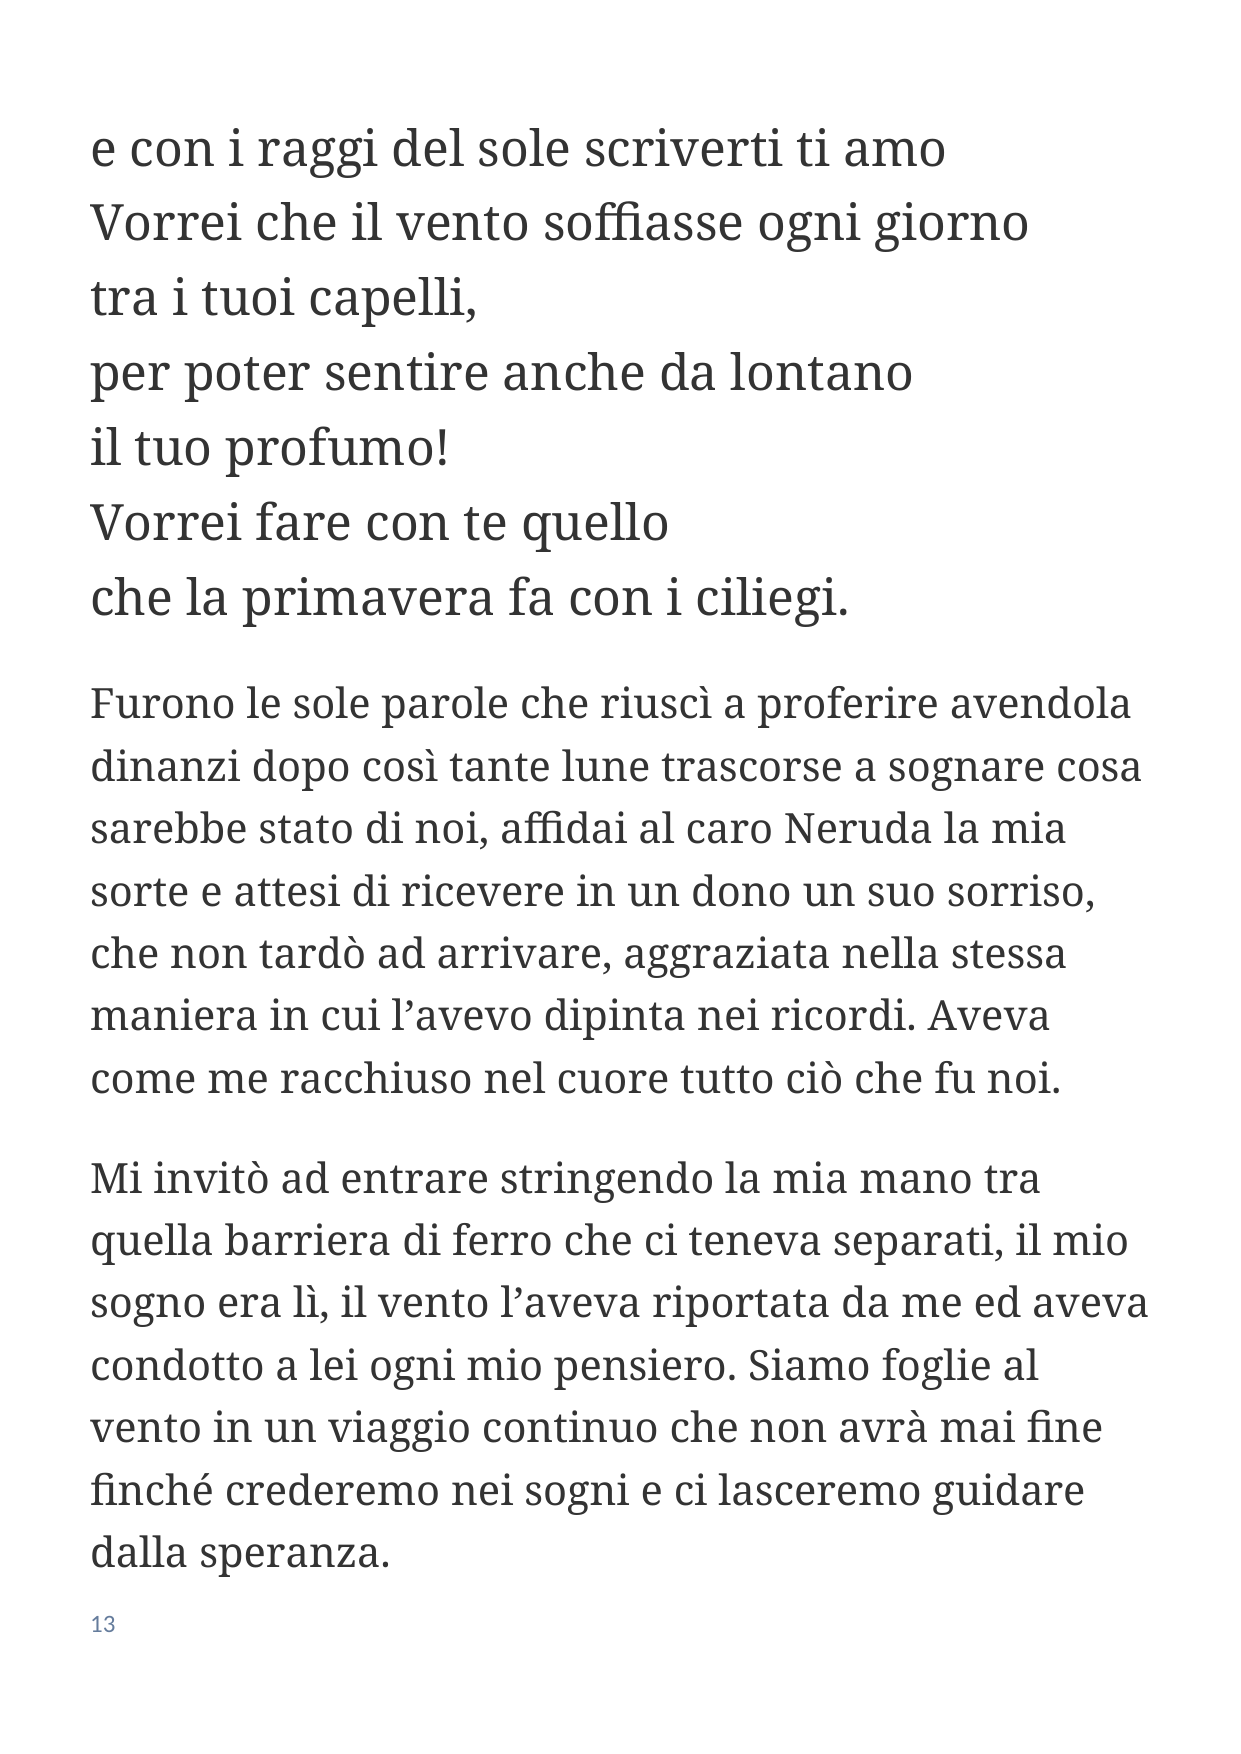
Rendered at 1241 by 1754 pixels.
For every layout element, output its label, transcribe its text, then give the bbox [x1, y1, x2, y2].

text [90, 112, 1150, 630]
text Furono le sole parole che riuscì a proferire avendola dinanzi dopo così tante lune trascorse a sognare cosa sarebbe stato di noi, affidai al caro Neruda la mia sorte e attesi di ricevere in un dono un suo sorriso, che non tardò ad arrivare, aggraziata nella stessa maniera in cui l’avevo dipinta nei ricordi. Aveva come me racchiuso nel cuore tutto ciò che fu noi. [90, 674, 1150, 1105]
text Mi invitò ad entrare stringendo la mia mano tra quella barriera di ferro che ci teneva separati, il mio sogno era lì, il vento l’aveva riportata da me ed aveva condotto a lei ogni mio pensiero. Siamo foglie al vento in un viaggio continuo che non avrà mai fine finché crederemo nei sogni e ci lasceremo guidare dalla speranza. [90, 1148, 1150, 1580]
